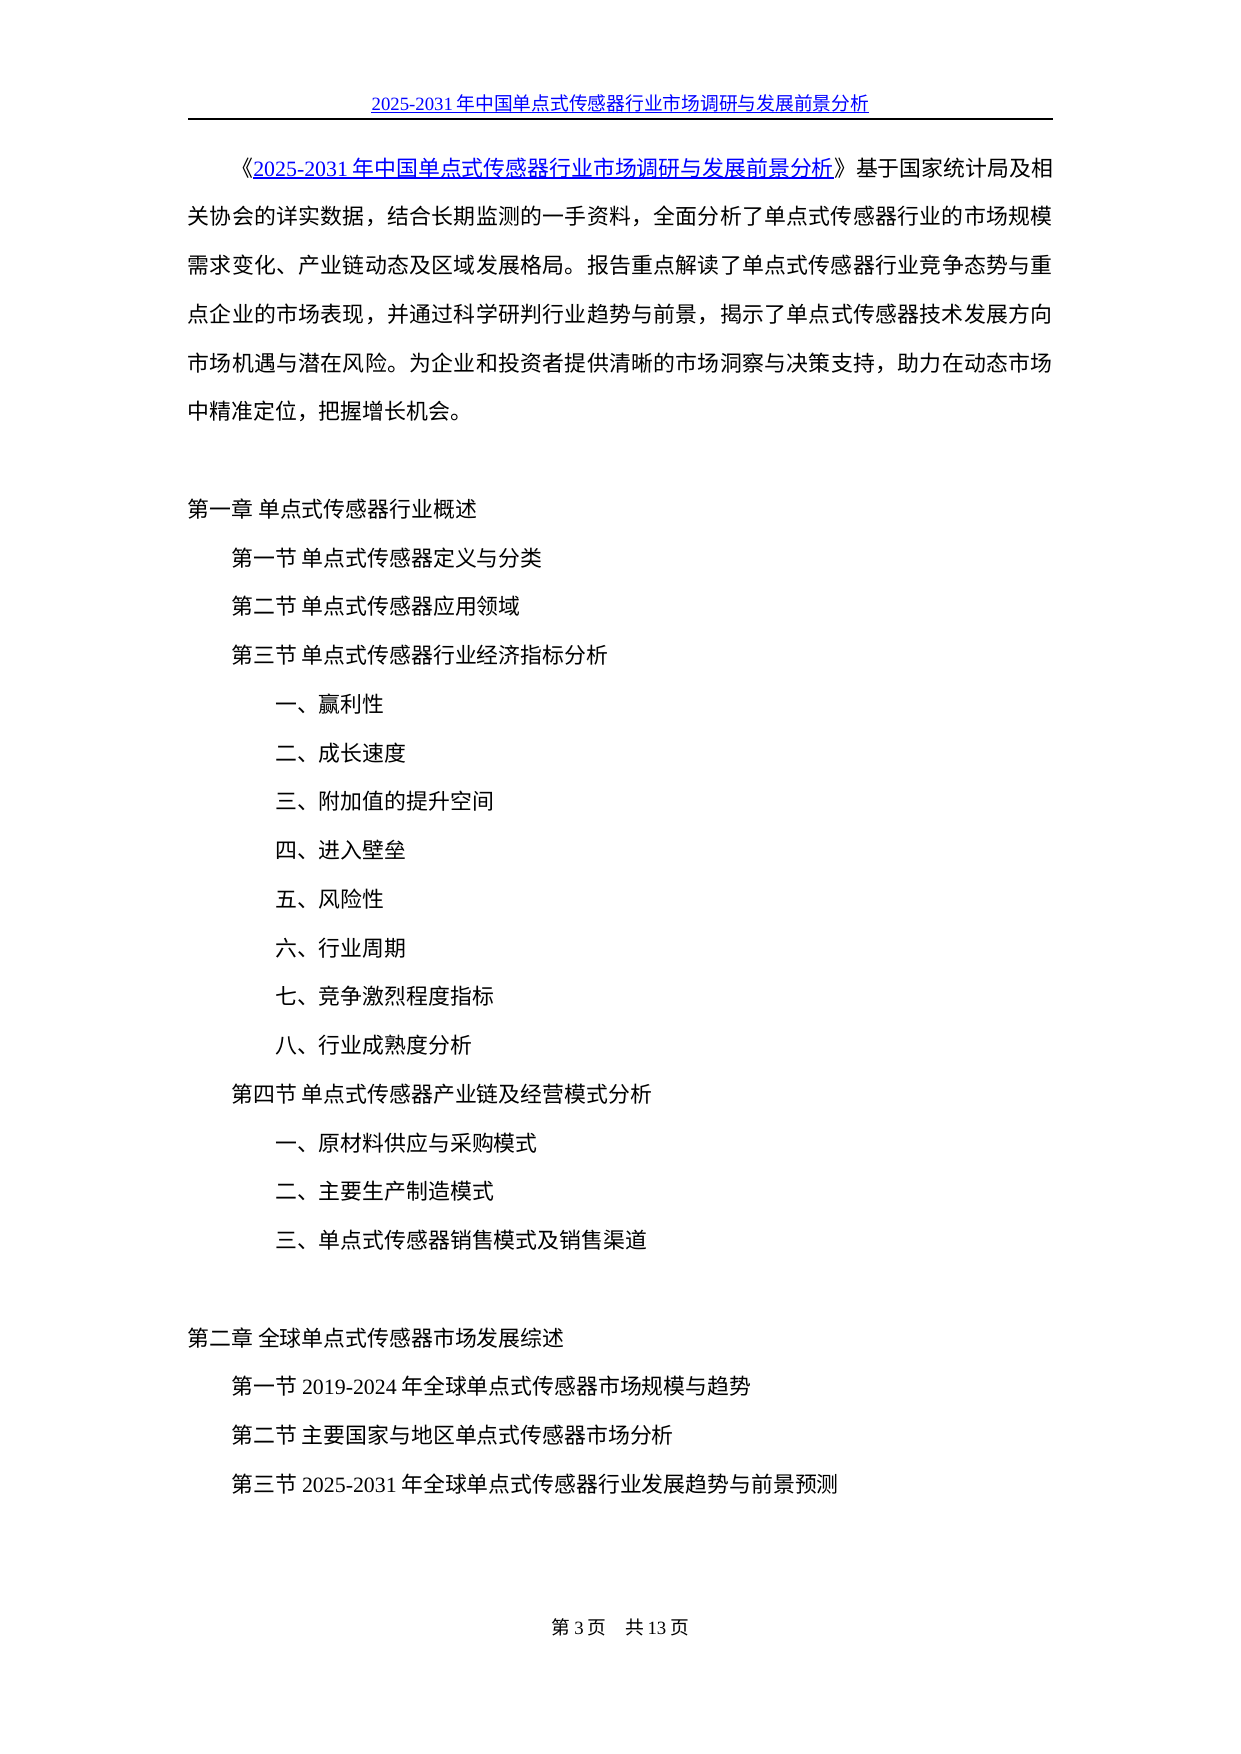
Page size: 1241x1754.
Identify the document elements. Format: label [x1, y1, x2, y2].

text [187, 150, 1053, 1499]
